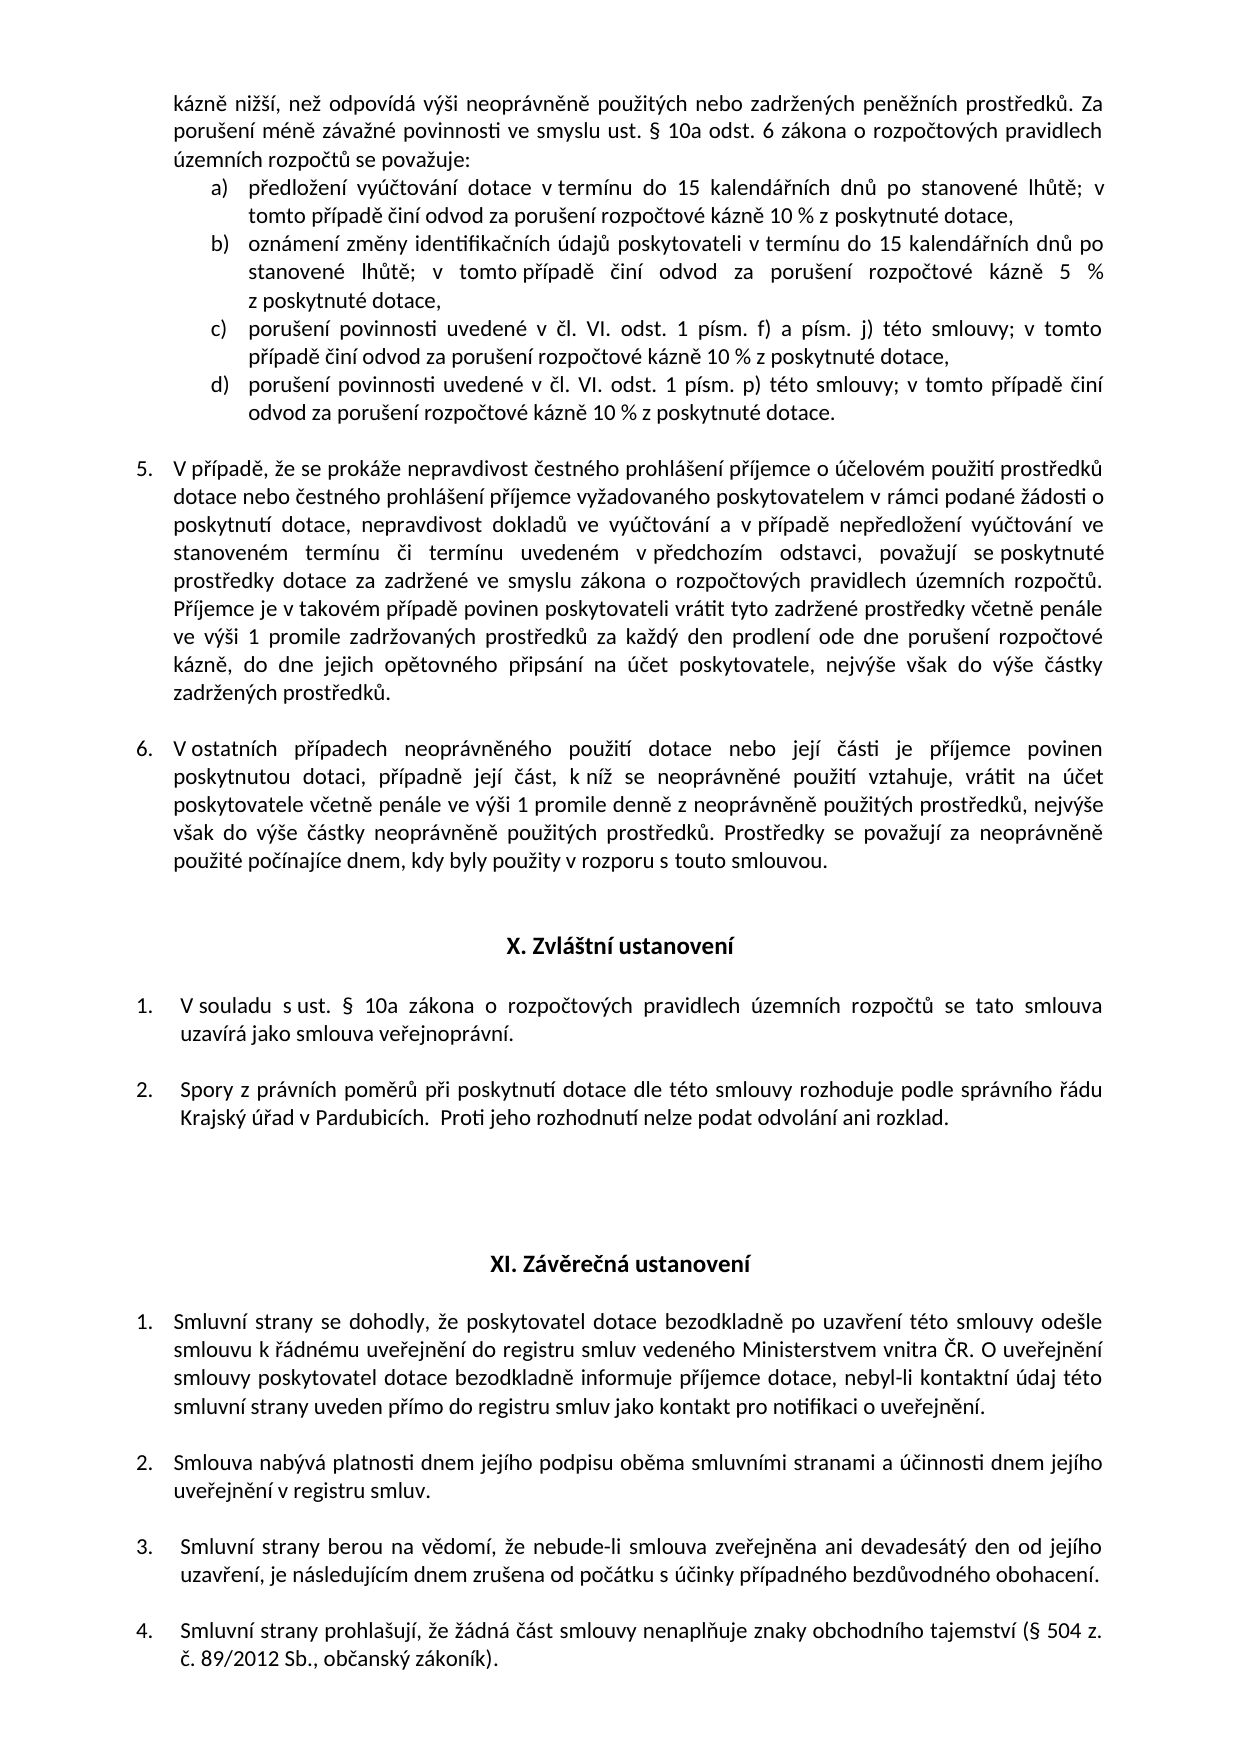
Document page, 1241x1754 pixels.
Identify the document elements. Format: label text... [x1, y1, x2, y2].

list Smluvní strany prohlašují, že žádná část smlouvy nenaplňuje znaky obchodního tajemství (§ 504 z. č. 89/2012 Sb., občanský zákoník). [136, 1616, 1104, 1672]
text XI. Závěrečná ustanovení [136, 1248, 1104, 1279]
list Smluvní strany berou na vědomí, že nebude-li smlouva zveřejněna ani devadesátý den od jejího uzavření, je následujícím dnem zrušena od počátku s účinky případného bezdůvodného obohacení. [136, 1532, 1104, 1588]
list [136, 89, 1104, 173]
list Spory z právních poměrů při poskytnutí dotace dle této smlouvy rozhoduje podle správního řádu Krajský úřad v Pardubicích. Proti jeho rozhodnutí nelze podat odvolání ani rozklad. [136, 1075, 1104, 1131]
list V ostatních případech neoprávněného použití dotace nebo její části je příjemce povinen poskytnutou dotaci, případně její část, k níž se neoprávněné použití vztahuje, vrátit na účet poskytovatele včetně penále ve výši 1 promile denně z neoprávněně použitých prostředků, nejvýše však do výše částky neoprávněně použitých prostředků. Prostředky se považují za neoprávněně použité počínajíce dnem, kdy byly použity v rozporu s touto smlouvou. [136, 734, 1104, 874]
list oznámení změny identifikačních údajů poskytovateli v termínu do 15 kalendářních dnů po stanovené lhůtě; v tomto případě činí odvod za porušení rozpočtové kázně 5 % z poskytnuté dotace, [211, 229, 1104, 314]
list porušení povinnosti uvedené v čl. VI. odst. 1 písm. p) této smlouvy; v tomto případě činí odvod za porušení rozpočtové kázně 10 % z poskytnuté dotace. [211, 370, 1104, 426]
list porušení povinnosti uvedené v čl. VI. odst. 1 písm. f) a písm. j) této smlouvy; v tomto případě činí odvod za porušení rozpočtové kázně 10 % z poskytnuté dotace, [211, 314, 1104, 370]
list Smluvní strany se dohodly, že poskytovatel dotace bezodkladně po uzavření této smlouvy odešle smlouvu k řádnému uveřejnění do registru smluv vedeného Ministerstvem vnitra ČR. O uveřejnění smlouvy poskytovatel dotace bezodkladně informuje příjemce dotace, nebyl-li kontaktní údaj této smluvní strany uveden přímo do registru smluv jako kontakt pro notifikaci o uveřejnění. [136, 1307, 1104, 1420]
list předložení vyúčtování dotace v termínu do 15 kalendářních dnů po stanovené lhůtě; v tomto případě činí odvod za porušení rozpočtové kázně 10 % z poskytnuté dotace, [211, 173, 1104, 229]
list V souladu s ust. § 10a zákona o rozpočtových pravidlech územních rozpočtů se tato smlouva uzavírá jako smlouva veřejnoprávní. [136, 991, 1104, 1047]
text X. Zvláštní ustanovení [136, 930, 1104, 961]
list Smlouva nabývá platnosti dnem jejího podpisu oběma smluvními stranami a účinnosti dnem jejího uveřejnění v registru smluv. [136, 1448, 1104, 1504]
list V případě, že se prokáže nepravdivost čestného prohlášení příjemce o účelovém použití prostředků dotace nebo čestného prohlášení příjemce vyžadovaného poskytovatelem v rámci podané žádosti o poskytnutí dotace, nepravdivost dokladů ve vyúčtování a v případě nepředložení vyúčtování ve stanoveném termínu či termínu uvedeném v předchozím odstavci, považují se poskytnuté prostředky dotace za zadržené ve smyslu zákona o rozpočtových pravidlech územních rozpočtů. Příjemce je v takovém případě povinen poskytovateli vrátit tyto zadržené prostředky včetně penále ve výši 1 promile zadržovaných prostředků za každý den prodlení ode dne porušení rozpočtové kázně, do dne jejich opětovného připsání na účet poskytovatele, nejvýše však do výše částky zadržených prostředků. [136, 454, 1104, 706]
